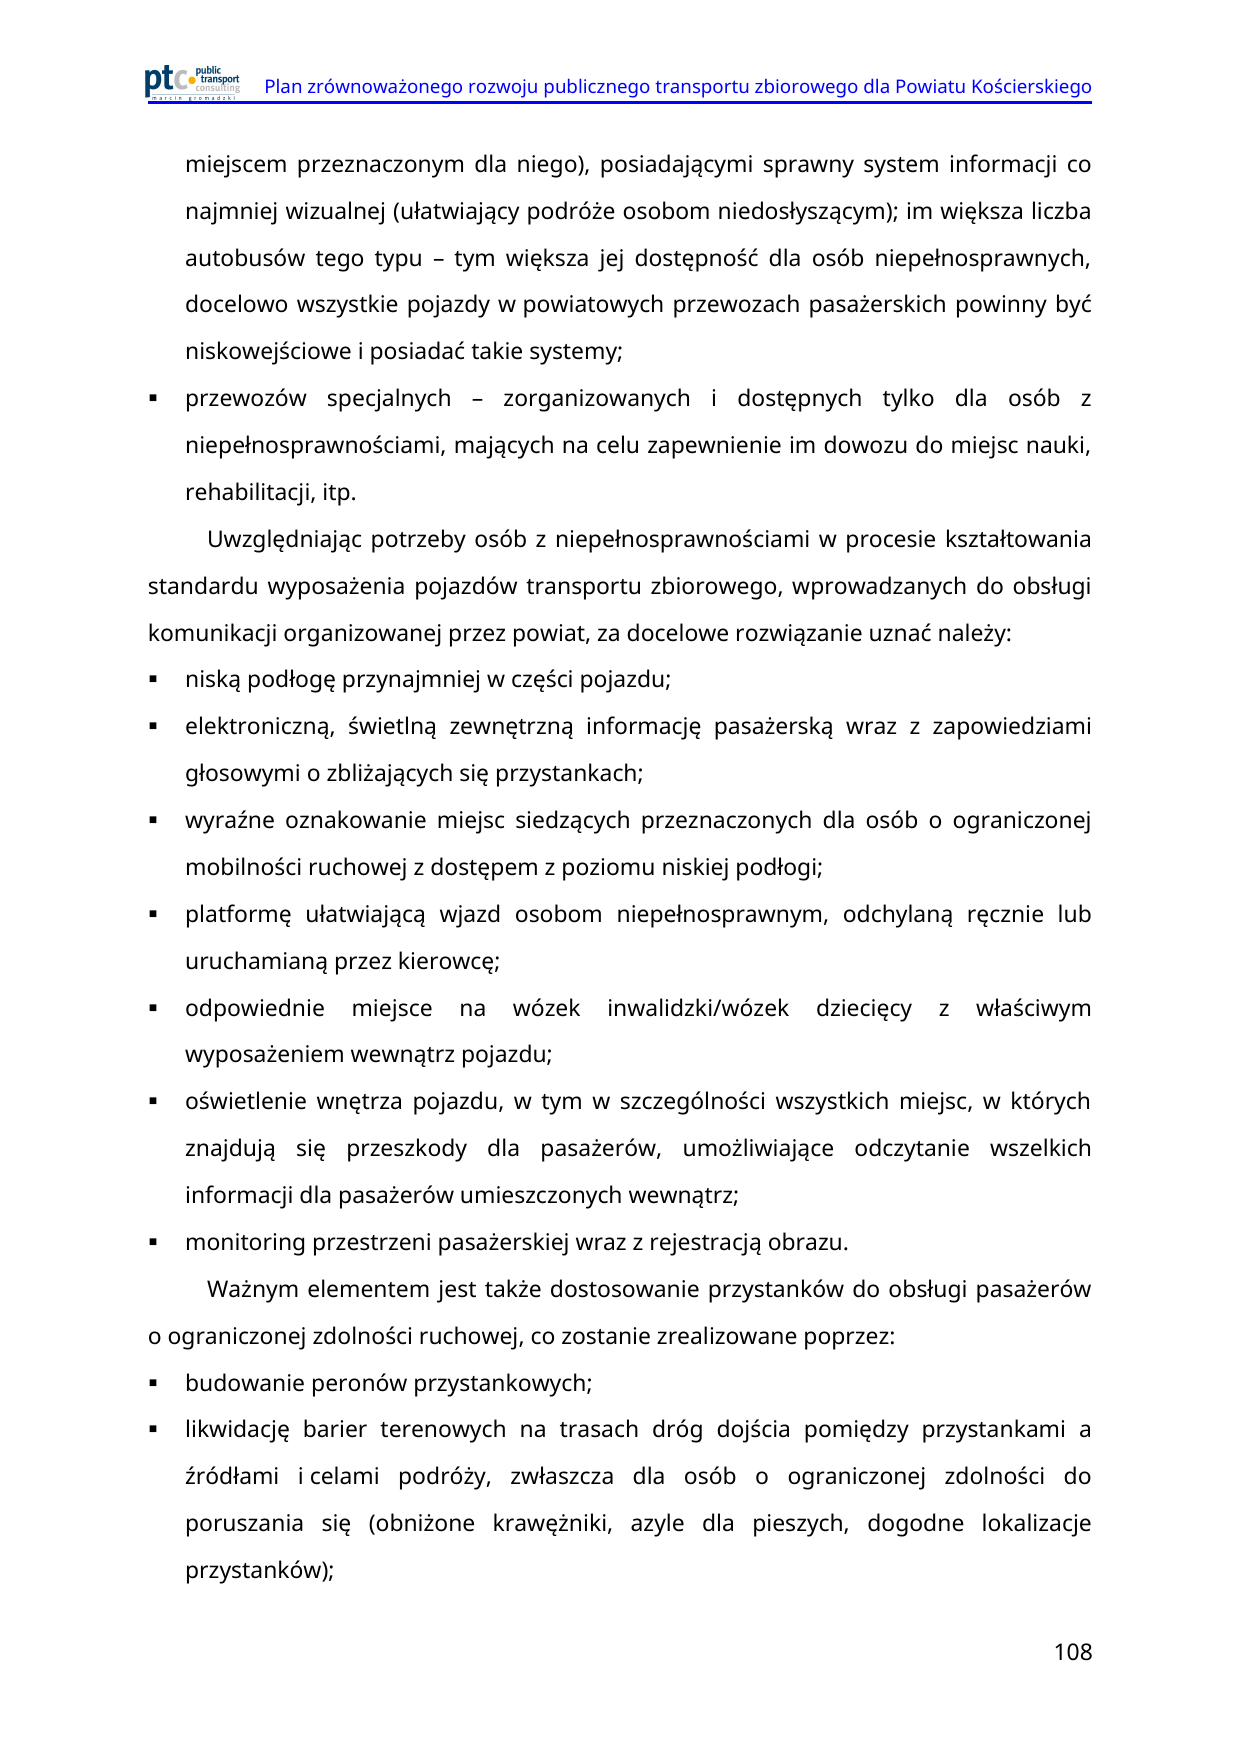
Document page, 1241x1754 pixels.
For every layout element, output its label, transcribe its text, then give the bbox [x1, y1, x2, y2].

list Ważnym elementem jest także dostosowanie przystanków do obsługi pasażerów o ograniczonej zdolności ruchowej, co zostanie zrealizowane poprzez: [148, 1273, 1092, 1351]
list platformę ułatwiającą wjazd osobom niepełnosprawnym, odchylaną ręcznie lub uruchamianą przez kierowcę; [148, 898, 1092, 976]
list odpowiednie miejsce na wózek inwalidzki/wózek dziecięcy z właściwym wyposażeniem wewnątrz pojazdu; [148, 991, 1092, 1069]
list likwidację barier terenowych na trasach dróg dojścia pomiędzy przystankami a źródłami i celami podróży, zwłaszcza dla osób o ograniczonej zdolności do poruszania się (obniżone krawężniki, azyle dla pieszych, dogodne lokalizacje przystanków); [148, 1413, 1092, 1585]
picture [145, 65, 240, 101]
list niską podłogę przynajmniej w części pojazdu; [148, 663, 1092, 694]
list przewozów specjalnych – zorganizowanych i dostępnych tylko dla osób z niepełnosprawnościami, mających na celu zapewnienie im dowozu do miejsc nauki, rehabilitacji, itp. [148, 382, 1092, 507]
list monitoring przestrzeni pasażerskiej wraz z rejestracją obrazu. [148, 1226, 1092, 1257]
text Uwzględniając potrzeby osób z niepełnosprawnościami w procesie kształtowania standardu wyposażenia pojazdów transportu zbiorowego, wprowadzanych do obsługi komunikacji organizowanej przez powiat, za docelowe rozwiązanie uznać należy: [148, 523, 1092, 648]
list wyraźne oznakowanie miejsc siedzących przeznaczonych dla osób o ograniczonej mobilności ruchowej z dostępem z poziomu niskiej podłogi; [148, 804, 1092, 882]
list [148, 148, 1092, 366]
list oświetlenie wnętrza pojazdu, w tym w szczególności wszystkich miejsc, w których znajdują się przeszkody dla pasażerów, umożliwiające odczytanie wszelkich informacji dla pasażerów umieszczonych wewnątrz; [148, 1085, 1092, 1210]
list budowanie peronów przystankowych; [148, 1366, 1092, 1398]
list elektroniczną, świetlną zewnętrzną informację pasażerską wraz z zapowiedziami głosowymi o zbliżających się przystankach; [148, 710, 1092, 788]
